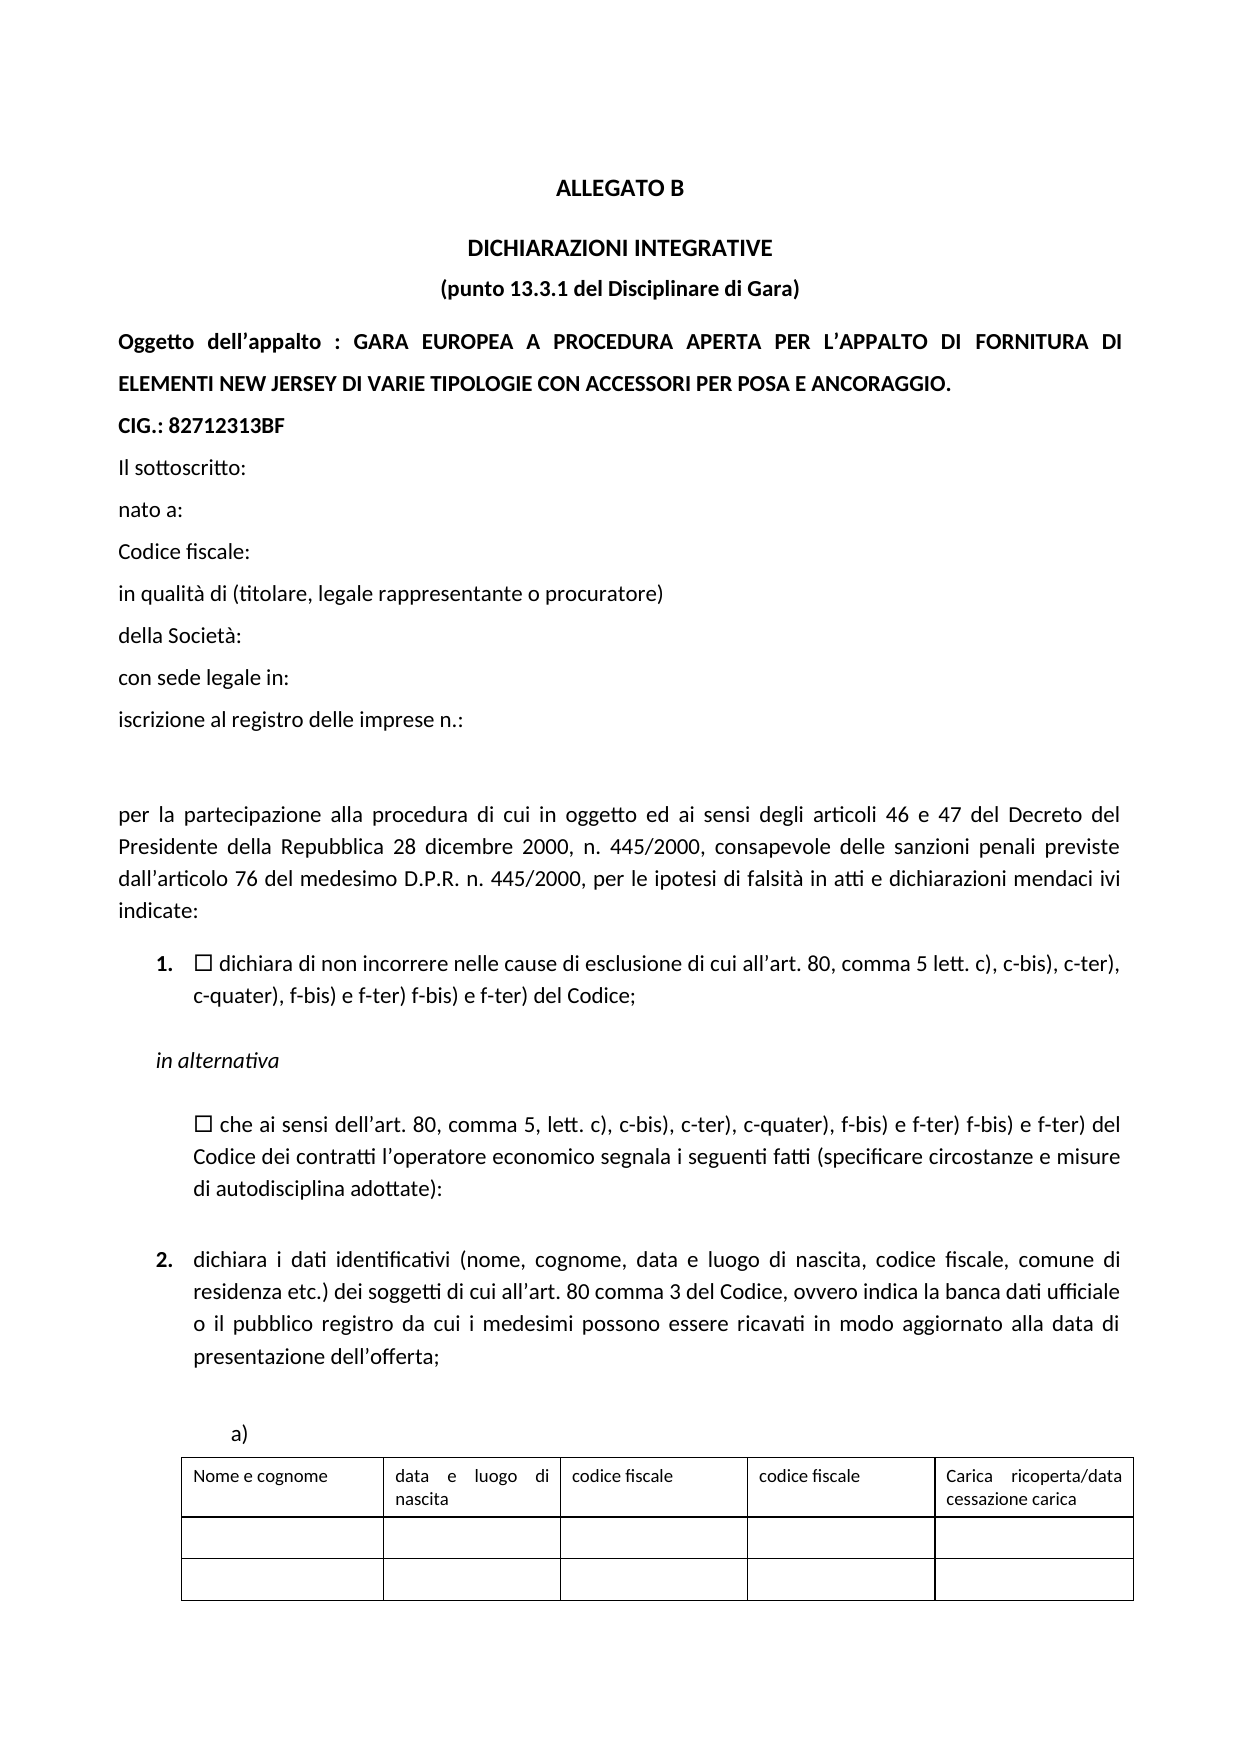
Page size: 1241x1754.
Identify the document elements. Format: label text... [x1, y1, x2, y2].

table_cell [936, 1559, 1133, 1599]
text Codice fiscale: [118, 537, 1122, 565]
text CIG.: 82712313BF [118, 411, 1122, 439]
table_cell [936, 1518, 1133, 1558]
table_header Nome e cognome [182, 1458, 383, 1516]
table_cell [384, 1518, 560, 1558]
table_cell [748, 1559, 934, 1599]
table_cell [561, 1518, 747, 1558]
text per la partecipazione alla procedura di cui in oggetto ed ai sensi degli articoli 46 e 47 del Decreto del Presidente della Repubblica 28 dicembre 2000, n. 445/2000, consapevole delle sanzioni penali previste dall’articolo 76 del medesimo D.P.R. n. 445/2000, per le ipotesi di falsità in atti e dichiarazioni mendaci ivi indicate: [118, 800, 1122, 924]
text (punto 13.3.1 del Disciplinare di Gara) [118, 274, 1122, 302]
table_header Carica ricoperta/data cessazione carica [936, 1458, 1133, 1516]
list in alternativa [156, 1046, 1122, 1074]
subtitle Allegato B [118, 173, 1122, 203]
table_cell [384, 1559, 560, 1599]
text della Società: [118, 621, 1122, 649]
table_cell [748, 1518, 934, 1558]
list che ai sensi dell’art. 80, comma 5, lett. c), c-bis), c-ter), c-quater), f-bis) e f-ter) f-bis) e f-ter) del Codice dei contratti l’operatore economico segnala i seguenti fatti (specificare circostanze e misure di autodisciplina adottate): [193, 1110, 1122, 1203]
table_cell [182, 1518, 383, 1558]
subtitle Dichiarazioni integrative [118, 233, 1122, 263]
table_header codice fiscale [561, 1458, 747, 1516]
list dichiara i dati identificativi (nome, cognome, data e luogo di nascita, codice fiscale, comune di residenza etc.) dei soggetti di cui all’art. 80 comma 3 del Codice, ovvero indica la banca dati ufficiale o il pubblico registro da cui i medesimi possono essere ricavati in modo aggiornato alla data di presentazione dell’offerta; [156, 1245, 1122, 1370]
text con sede legale in: [118, 663, 1122, 691]
text Oggetto dell’appalto : GARA EUROPEA A PROCEDURA APERTA PER L’APPALTO DI FORNITURA DI ELEMENTI NEW JERSEY DI VARIE TIPOLOGIE CON ACCESSORI PER POSA E ANCORAGGIO. [118, 327, 1122, 397]
text iscrizione al registro delle imprese n.: [118, 705, 1122, 733]
list dichiara di non incorrere nelle cause di esclusione di cui all’art. 80, comma 5 lett. c), c-bis), c-ter), c-quater), f-bis) e f-ter) f-bis) e f-ter) del Codice; [156, 949, 1122, 1009]
text nato a: [118, 495, 1122, 523]
table_cell [182, 1559, 383, 1599]
text Il sottoscritto: [118, 453, 1122, 481]
table_header codice fiscale [748, 1458, 934, 1516]
table_cell [561, 1559, 747, 1599]
text in qualità di (titolare, legale rappresentante o procuratore) [118, 579, 1122, 607]
table_header data e luogo di nascita [384, 1458, 560, 1516]
